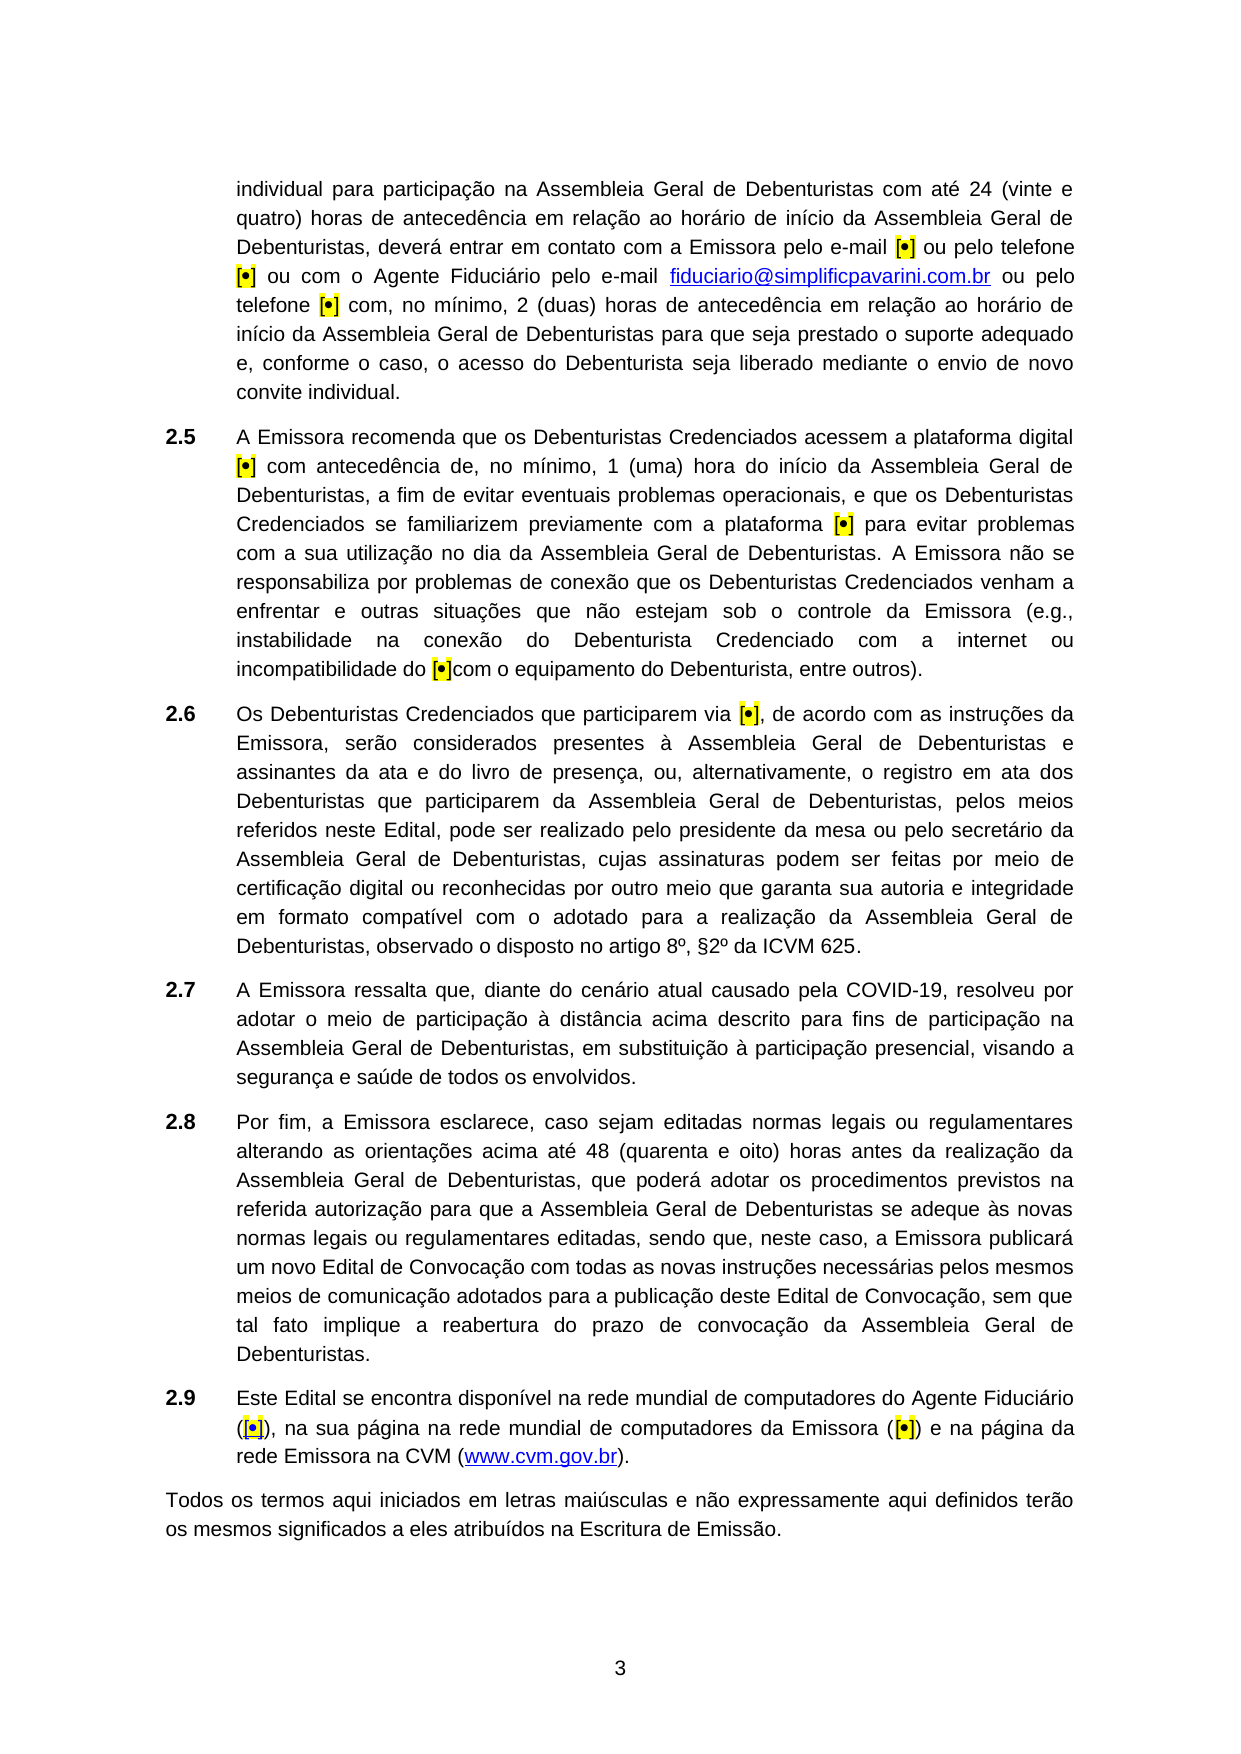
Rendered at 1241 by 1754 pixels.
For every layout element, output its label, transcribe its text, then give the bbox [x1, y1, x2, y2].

text A Emissora recomenda que os Debenturistas Credenciados acessem a plataforma digital [] com antecedência de, no mínimo, 1 (uma) hora do início da Assembleia Geral de Debenturistas, a fim de evitar eventuais problemas operacionais, e que os Debenturistas Credenciados se familiarizem previamente com a plataforma [] para evitar problemas com a sua utilização no dia da Assembleia Geral de Debenturistas. A Emissora não se responsabiliza por problemas de conexão que os Debenturistas Credenciados venham a enfrentar e outras situações que não estejam sob o controle da Emissora (e.g., instabilidade na conexão do Debenturista Credenciado com a internet ou incompatibilidade do []com o equipamento do Debenturista, entre outros). [165, 424, 1075, 681]
text Este Edital se encontra disponível na rede mundial de computadores do Agente Fiduciário ([]), na sua página na rede mundial de computadores da Emissora ([]) e na página da rede Emissora na CVM (www.cvm.gov.br). [165, 1385, 1075, 1468]
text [165, 177, 1075, 404]
text A Emissora ressalta que, diante do cenário atual causado pela COVID-19, resolveu por adotar o meio de participação à distância acima descrito para fins de participação na Assembleia Geral de Debenturistas, em substituição à participação presencial, visando a segurança e saúde de todos os envolvidos. [165, 977, 1075, 1089]
list Todos os termos aqui iniciados em letras maiúsculas e não expressamente aqui definidos terão os mesmos significados a eles atribuídos na Escritura de Emissão. [165, 1488, 1075, 1541]
text Os Debenturistas Credenciados que participarem via [], de acordo com as instruções da Emissora, serão considerados presentes à Assembleia Geral de Debenturistas e assinantes da ata e do livro de presença, ou, alternativamente, o registro em ata dos Debenturistas que participarem da Assembleia Geral de Debenturistas, pelos meios referidos neste Edital, pode ser realizado pelo presidente da mesa ou pelo secretário da Assembleia Geral de Debenturistas, cujas assinaturas podem ser feitas por meio de certificação digital ou reconhecidas por outro meio que garanta sua autoria e integridade em formato compatível com o adotado para a realização da Assembleia Geral de Debenturistas, observado o disposto no artigo 8º, §2º da ICVM 625. [165, 701, 1075, 957]
text Por fim, a Emissora esclarece, caso sejam editadas normas legais ou regulamentares alterando as orientações acima até 48 (quarenta e oito) horas antes da realização da Assembleia Geral de Debenturistas, que poderá adotar os procedimentos previstos na referida autorização para que a Assembleia Geral de Debenturistas se adeque às novas normas legais ou regulamentares editadas, sendo que, neste caso, a Emissora publicará um novo Edital de Convocação com todas as novas instruções necessárias pelos mesmos meios de comunicação adotados para a publicação deste Edital de Convocação, sem que tal fato implique a reabertura do prazo de convocação da Assembleia Geral de Debenturistas. [165, 1109, 1075, 1366]
